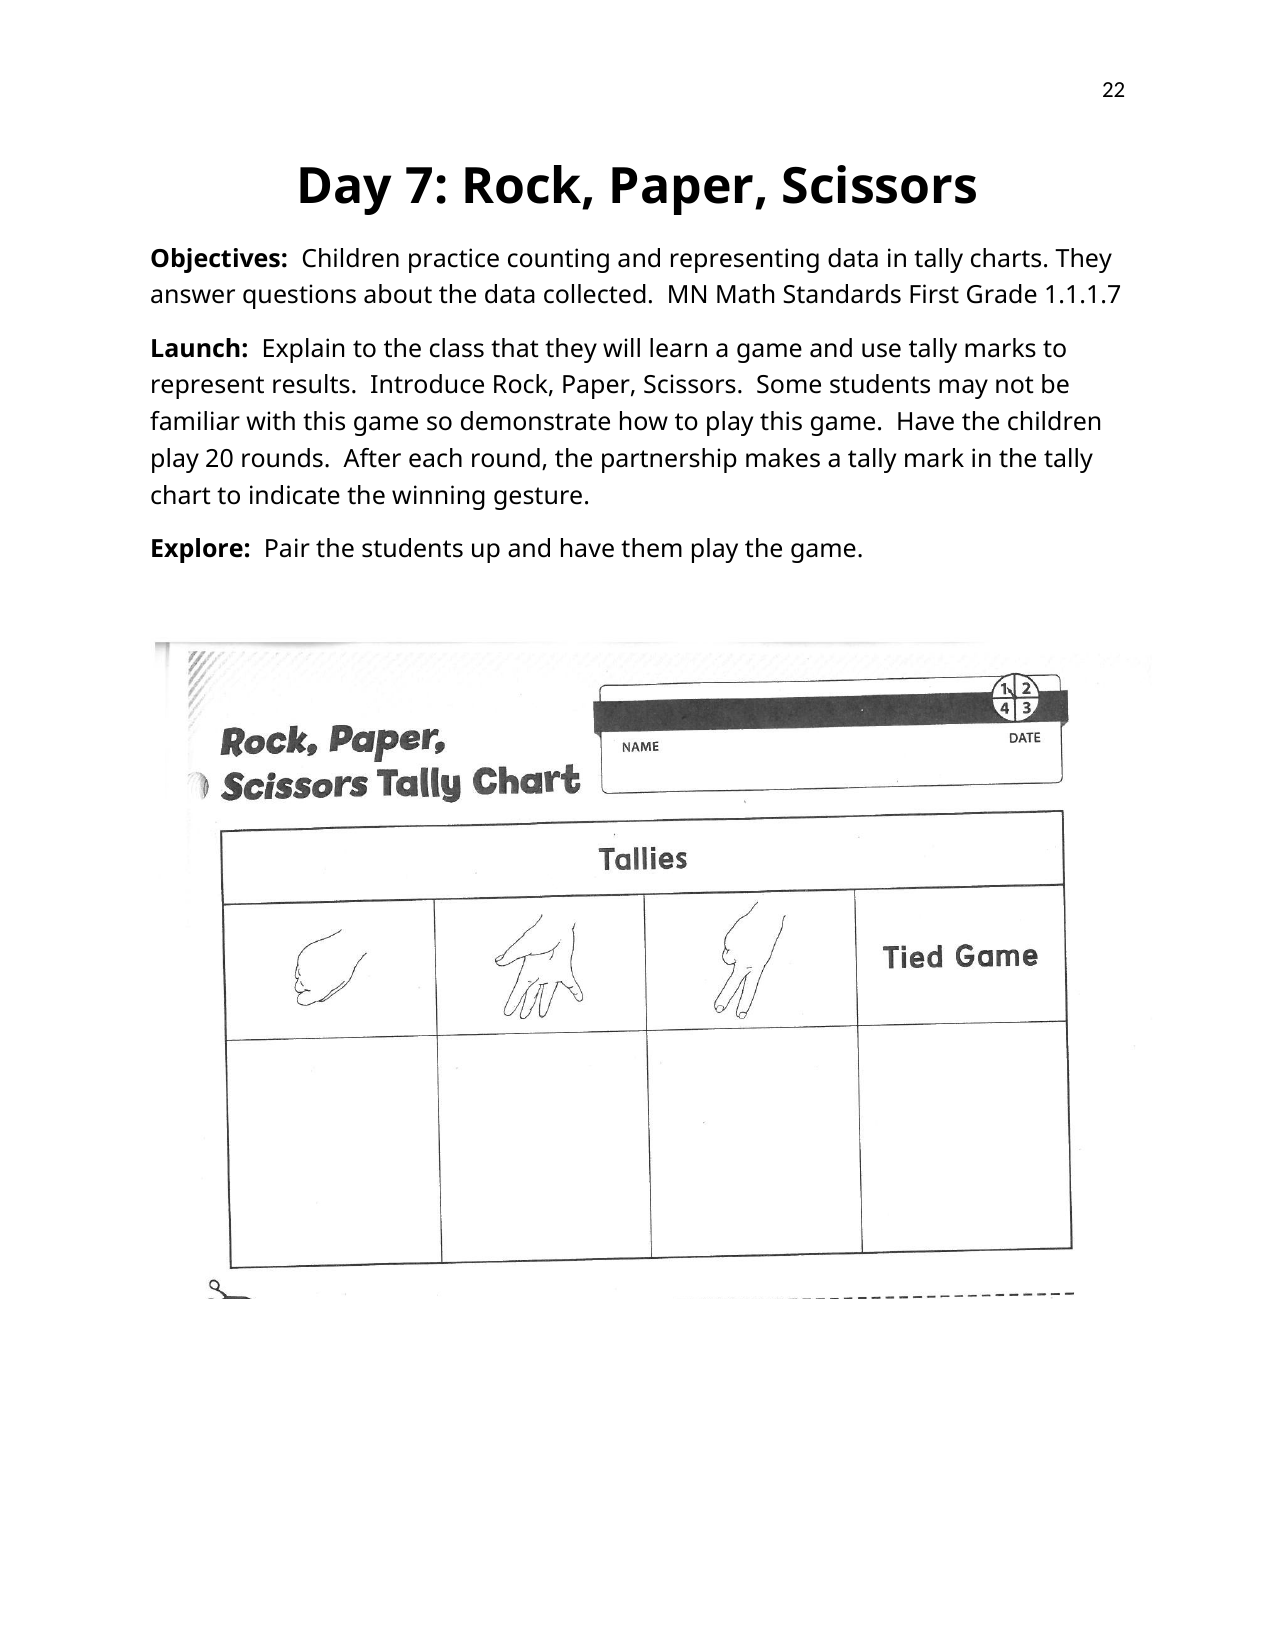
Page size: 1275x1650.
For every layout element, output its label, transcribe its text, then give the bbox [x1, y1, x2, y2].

text Explore: Pair the students up and have them play the game. [150, 531, 1125, 565]
text Day 7: Rock, Paper, Scissors [150, 150, 1125, 218]
text Launch: Explain to the class that they will learn a game and use tally marks to represent results. Introduce Rock, Paper, Scissors. Some students may not be familiar with this game so demonstrate how to play this game. Have the children play 20 rounds. After each round, the partnership makes a tally mark in the tally chart to indicate the winning gesture. [150, 330, 1125, 512]
text Objectives: Children practice counting and representing data in tally charts. They answer questions about the data collected. MN Math Standards First Grade 1.1.1.7 [150, 240, 1125, 311]
picture [150, 637, 1153, 1299]
